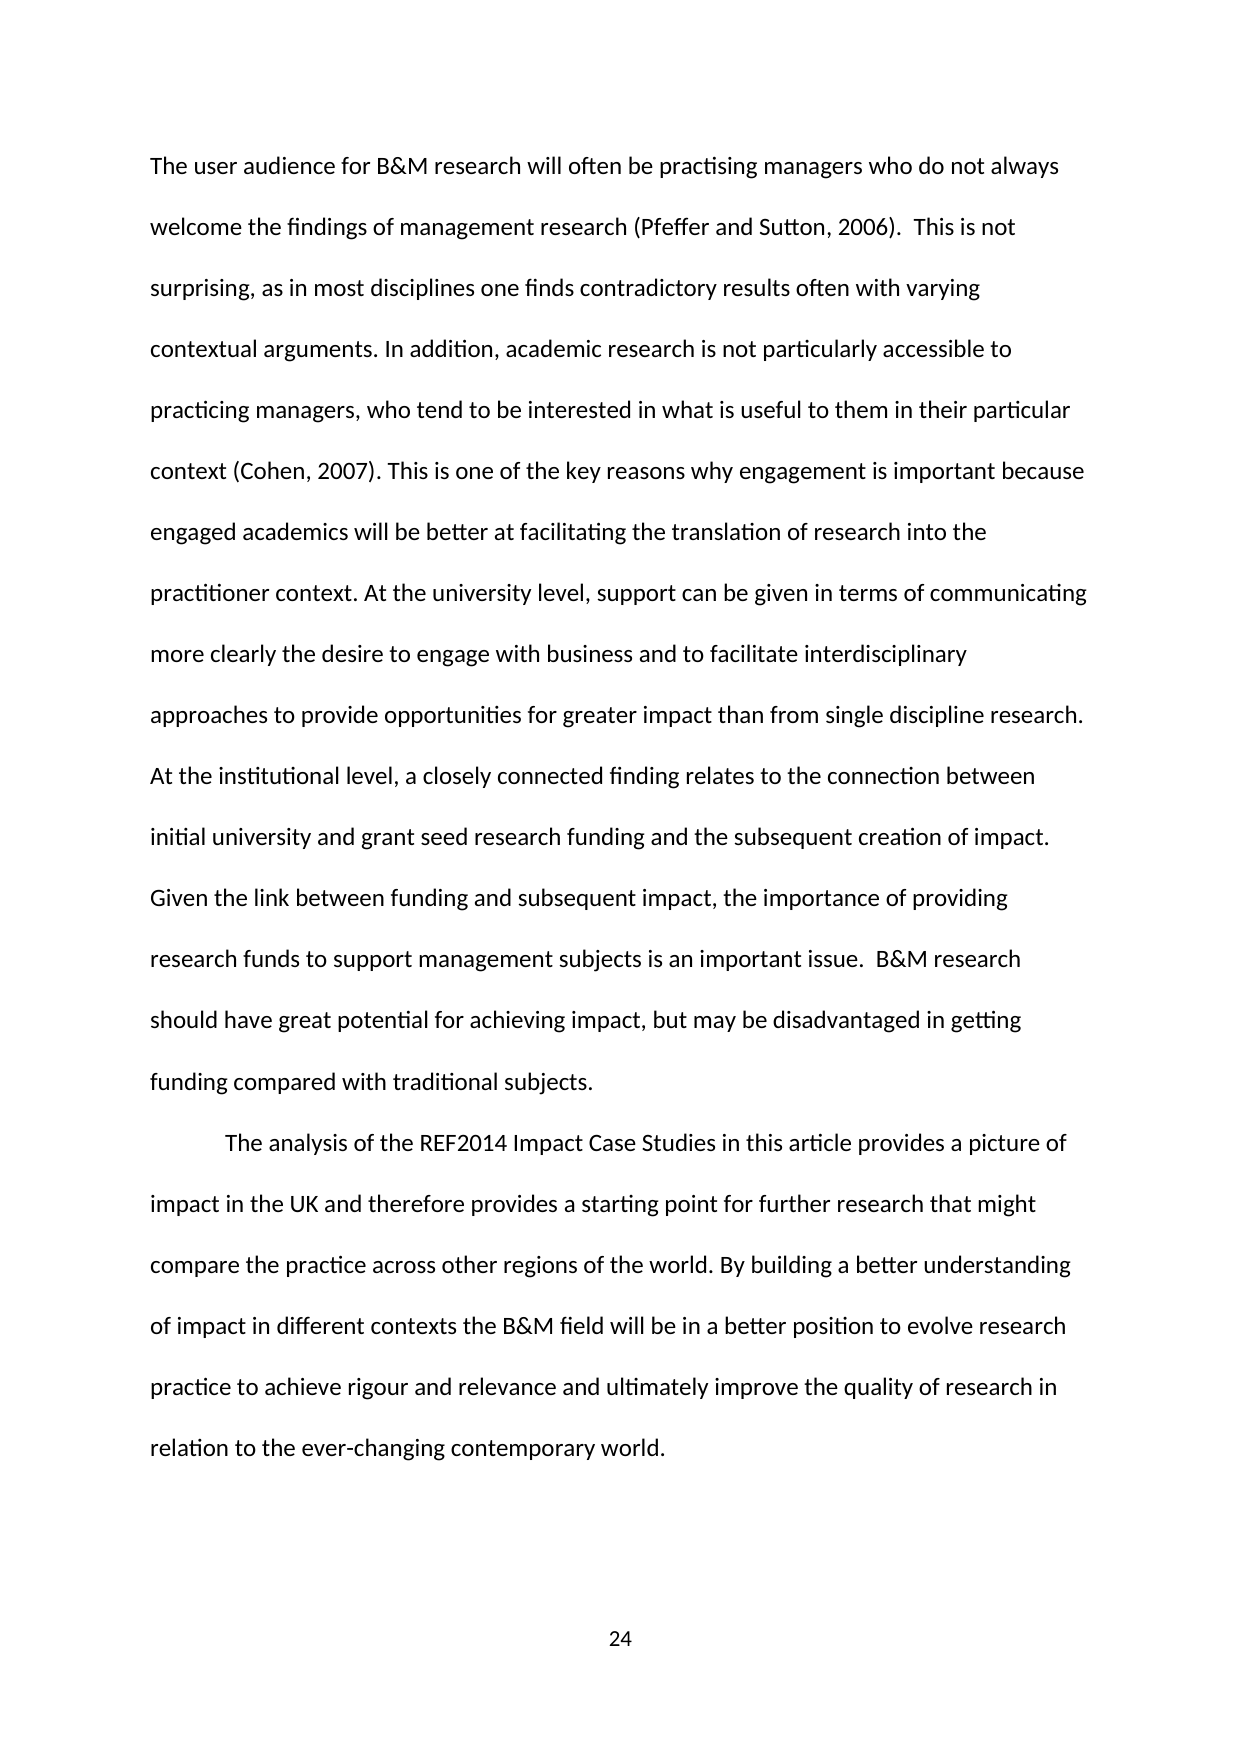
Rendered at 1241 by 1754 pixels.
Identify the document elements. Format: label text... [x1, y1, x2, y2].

text The analysis of the REF2014 Impact Case Studies in this article provides a picture of impact in the UK and therefore provides a starting point for further research that might compare the practice across other regions of the world. By building a better understanding of impact in different contexts the B&M field will be in a better position to evolve research practice to achieve rigour and relevance and ultimately improve the quality of research in relation to the ever-changing contemporary world. [150, 1127, 1090, 1462]
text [150, 150, 1090, 1096]
